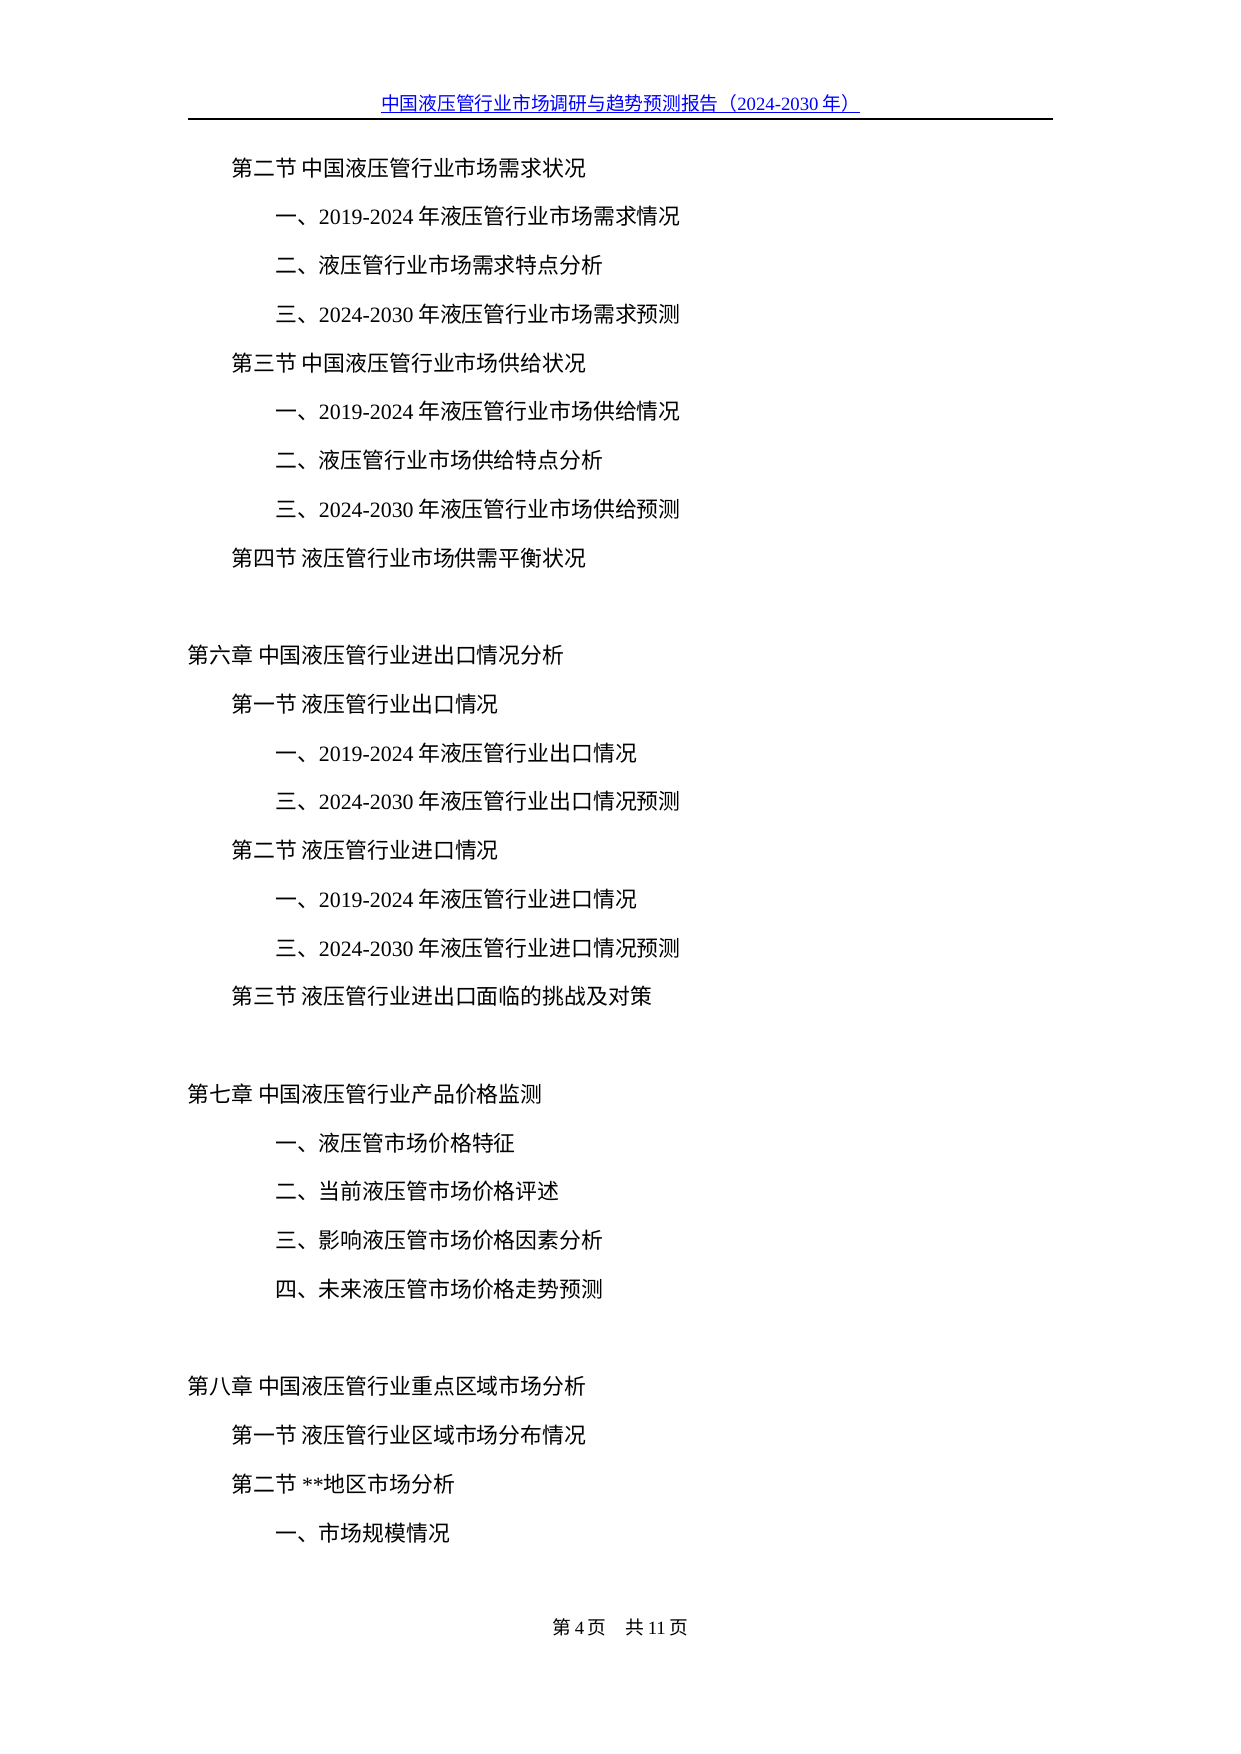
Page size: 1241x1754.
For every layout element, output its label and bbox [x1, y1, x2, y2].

text [187, 150, 1053, 1548]
